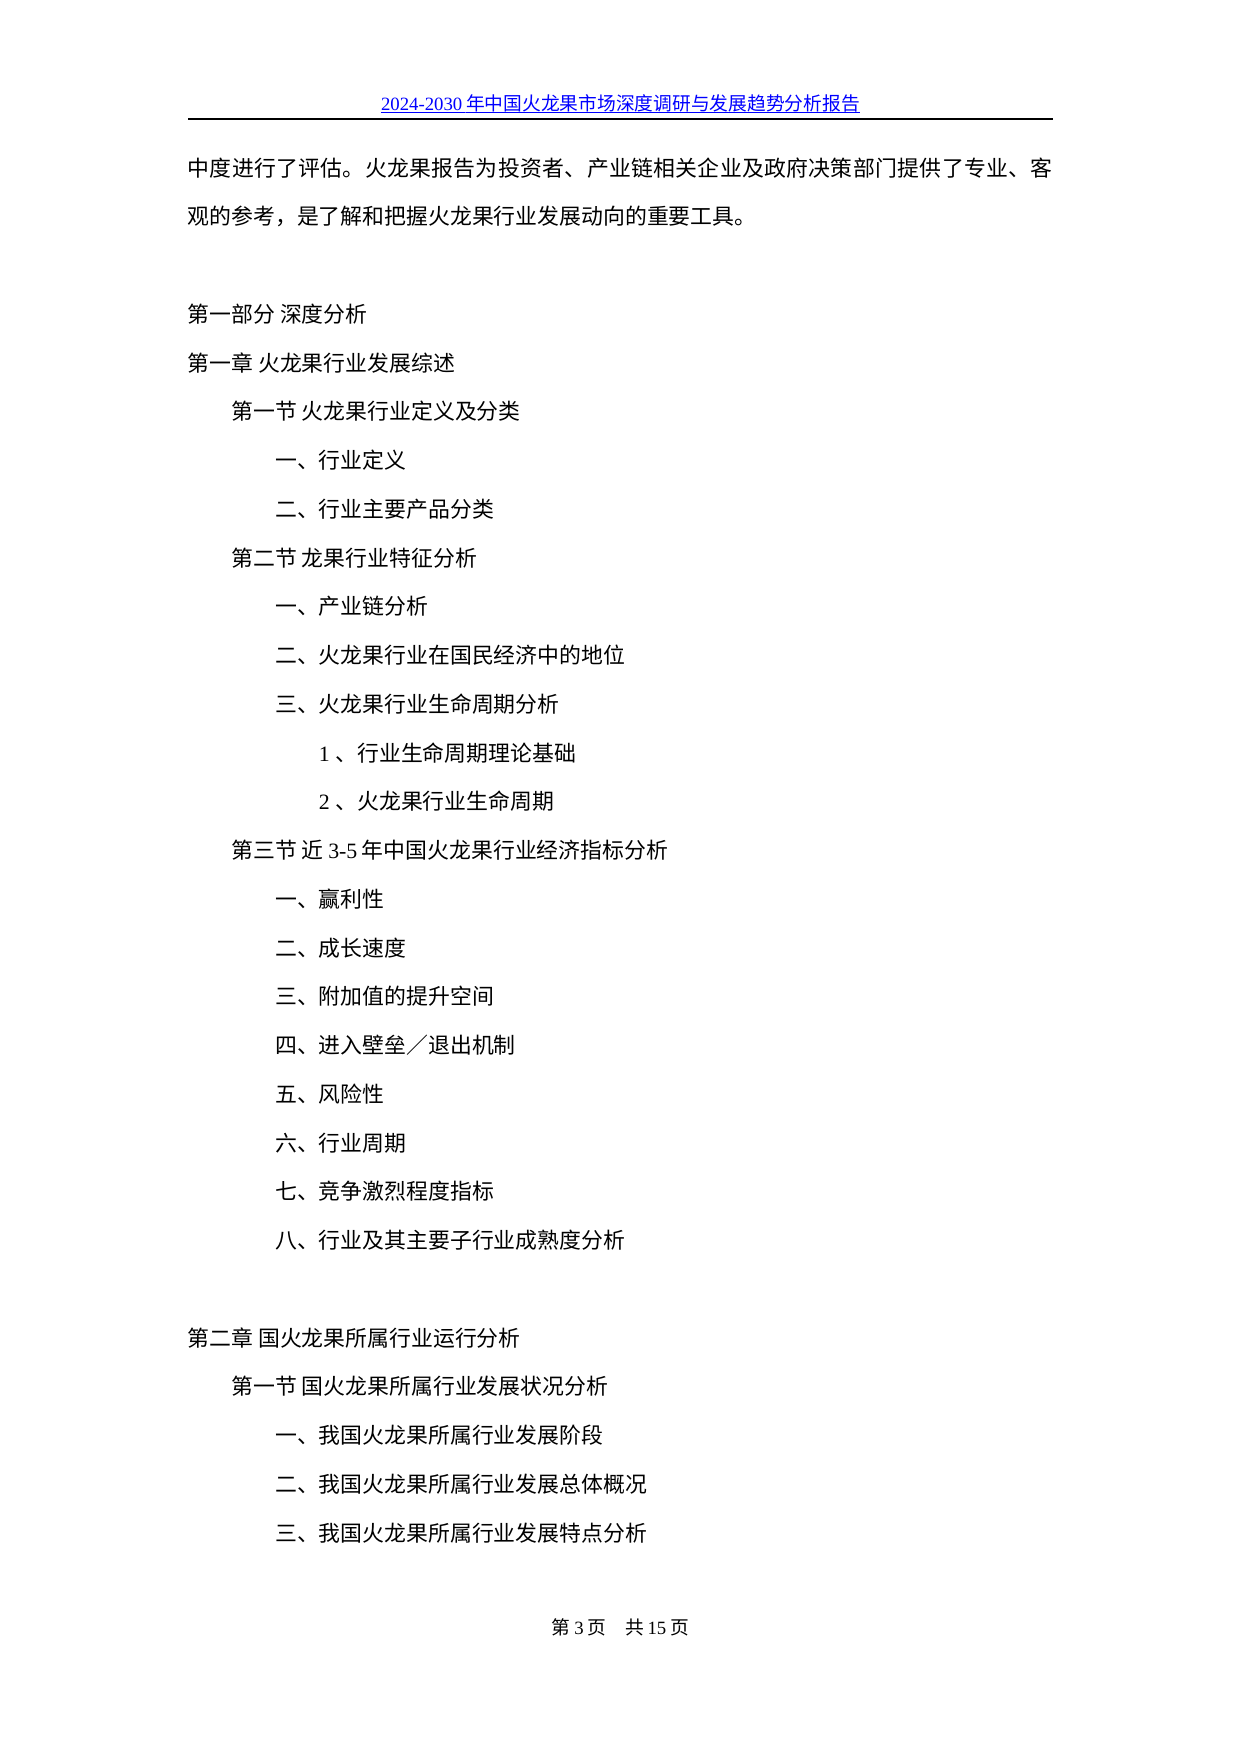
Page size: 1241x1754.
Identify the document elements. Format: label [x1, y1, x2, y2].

text [187, 150, 1053, 1548]
